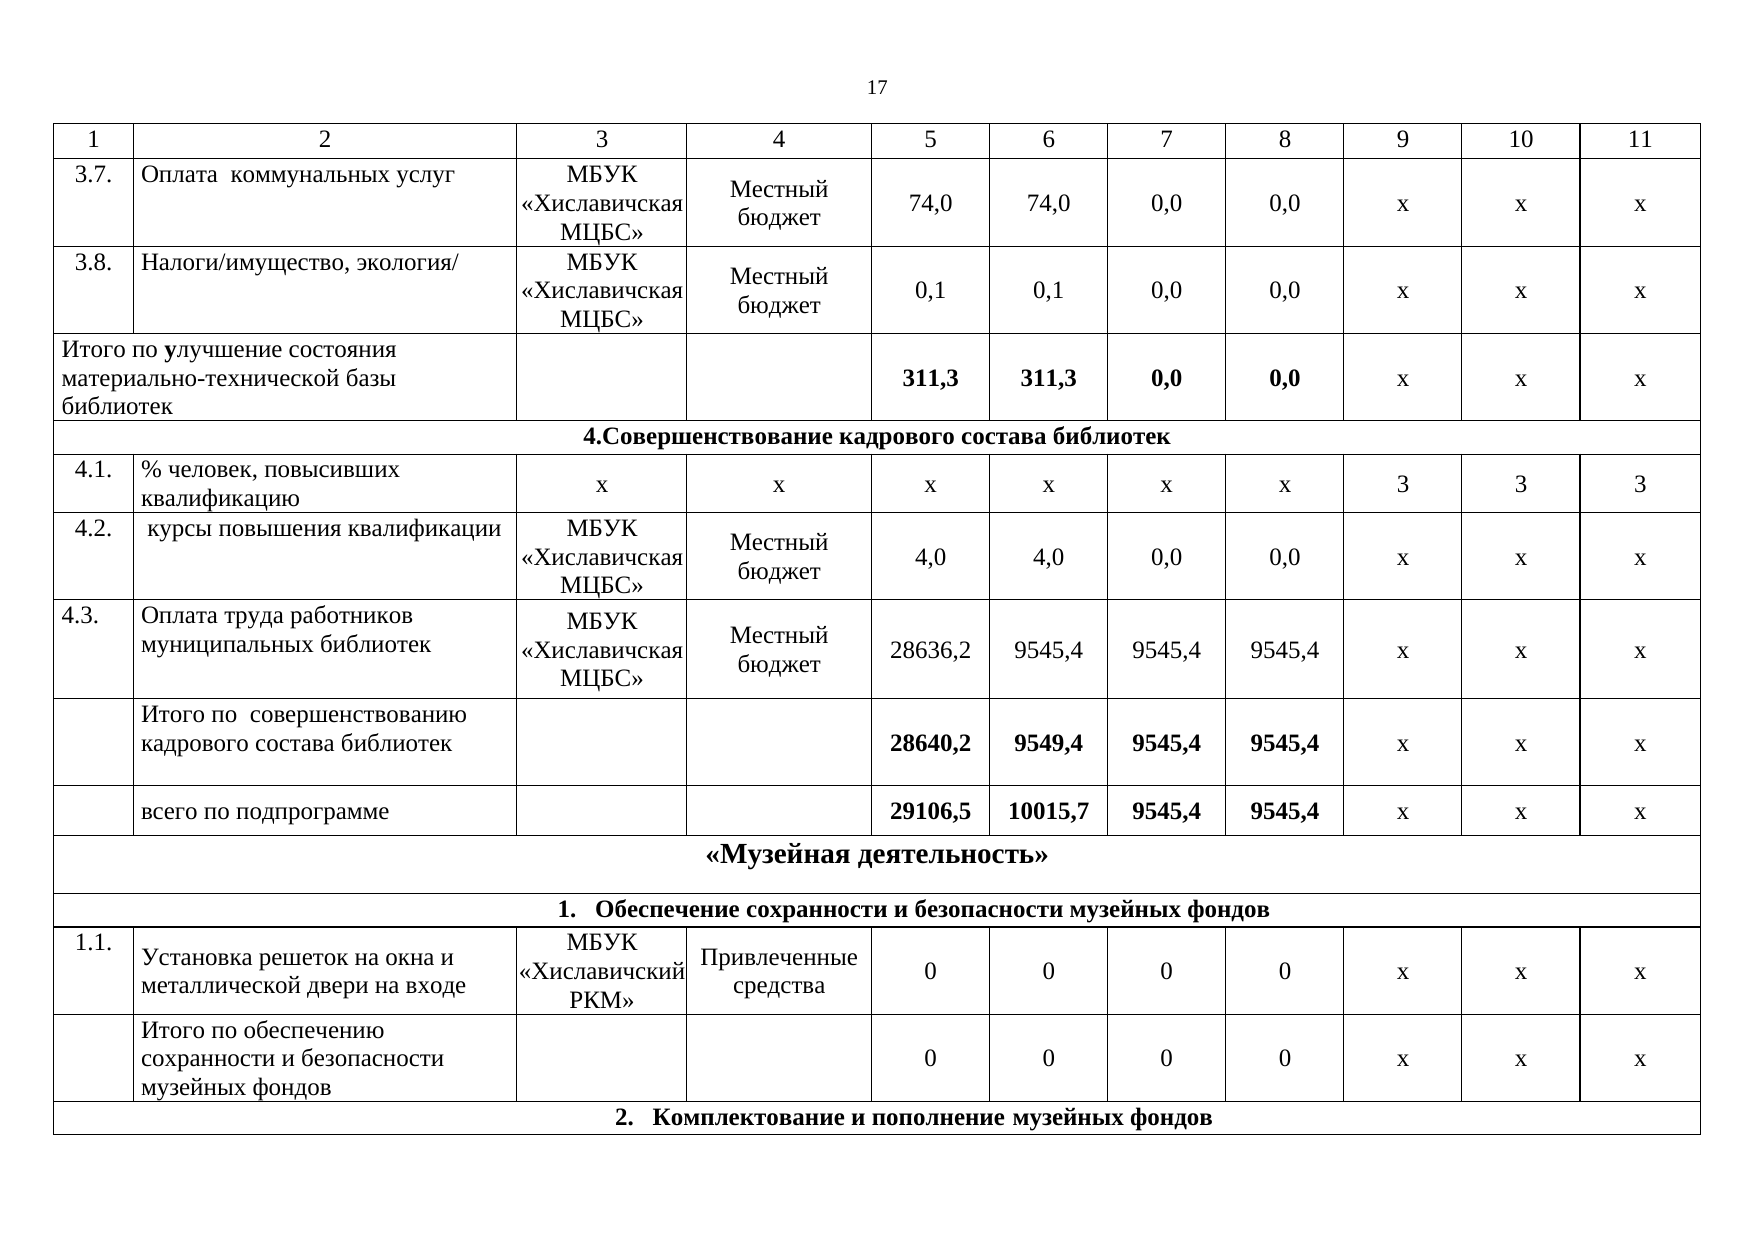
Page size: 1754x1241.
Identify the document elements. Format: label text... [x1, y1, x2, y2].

table_cell 0,0 [1108, 513, 1225, 599]
table_header 3 [517, 124, 686, 158]
table_cell 3.7. [54, 159, 133, 246]
table_cell х [687, 455, 871, 512]
table_cell 0,1 [872, 247, 989, 333]
table_cell Местный бюджет [687, 247, 871, 333]
table_cell 3.8. [54, 247, 133, 333]
table_cell МБУК «Хиславичская МЦБС» [517, 600, 686, 698]
table_cell [687, 699, 871, 785]
table_cell [687, 1015, 871, 1101]
table_cell 28636,2 [872, 600, 989, 698]
table_cell х [990, 455, 1107, 512]
table_cell х [1344, 513, 1461, 599]
table_header 6 [990, 124, 1107, 158]
table_cell 0 [1108, 1015, 1225, 1101]
table_cell х [1462, 247, 1579, 333]
table_cell Местный бюджет [687, 513, 871, 599]
table_cell Итого по совершенствованию кадрового состава библиотек [134, 699, 516, 785]
table_cell Оплата коммунальных услуг [134, 159, 516, 246]
table_cell 0,0 [1226, 334, 1343, 420]
table_cell 311,3 [990, 334, 1107, 420]
table_header 7 [1108, 124, 1225, 158]
table_cell 29106,5 [872, 786, 989, 835]
table_cell Итого по улучшение состояния материально-технической базы библиотек [54, 334, 516, 420]
table_cell 0,0 [1226, 159, 1343, 246]
table_cell 4.Совершенствование кадрового состава библиотек [54, 421, 1700, 453]
table_cell 9545,4 [1108, 600, 1225, 698]
table_cell 9549,4 [990, 699, 1107, 785]
table_cell х [1581, 1015, 1700, 1101]
table_cell х [1581, 513, 1700, 599]
table_cell 0,0 [1226, 513, 1343, 599]
table_cell х [1344, 928, 1461, 1014]
table_cell Итого по обеспечению сохранности и безопасности музейных фондов [134, 1015, 516, 1101]
table_header 9 [1344, 124, 1461, 158]
table_cell х [1344, 699, 1461, 785]
table_cell 28640,2 [872, 699, 989, 785]
table_cell 9545,4 [1108, 699, 1225, 785]
table_cell х [1462, 334, 1579, 420]
table_cell всего по подпрограмме [134, 786, 516, 835]
table_cell х [1581, 247, 1700, 333]
table_cell х [1462, 513, 1579, 599]
table_cell Установка решеток на окна и металлической двери на входе [134, 928, 516, 1014]
table_cell 0 [990, 1015, 1107, 1101]
table_cell х [1462, 159, 1579, 246]
table_cell х [1581, 928, 1700, 1014]
table_cell 4.1. [54, 455, 133, 512]
table_header 4 [687, 124, 871, 158]
table_cell 9545,4 [1226, 699, 1343, 785]
table_cell х [1581, 786, 1700, 835]
table_cell х [1462, 699, 1579, 785]
table_cell [517, 334, 686, 420]
table_cell 3 [1462, 455, 1579, 512]
table_cell 4.3. [54, 600, 133, 698]
table_cell 0 [1226, 1015, 1343, 1101]
table_cell 4.2. [54, 513, 133, 599]
table_cell 9545,4 [990, 600, 1107, 698]
table_cell 0 [1108, 928, 1225, 1014]
table_cell х [1344, 786, 1461, 835]
table_cell [54, 1015, 133, 1101]
table_cell х [1344, 159, 1461, 246]
table_cell 0 [1226, 928, 1343, 1014]
table_cell 3 [1581, 455, 1700, 512]
table_cell х [1462, 1015, 1579, 1101]
table_cell х [1462, 600, 1579, 698]
table_cell 9545,4 [1226, 786, 1343, 835]
table_cell [517, 1015, 686, 1101]
table_cell х [1581, 334, 1700, 420]
table_cell Налоги/имущество, экология/ [134, 247, 516, 333]
table_cell х [517, 455, 686, 512]
table_cell 9545,4 [1226, 600, 1343, 698]
table_cell Местный бюджет [687, 159, 871, 246]
table_cell 9545,4 [1108, 786, 1225, 835]
table_header 2 [134, 124, 516, 158]
table_cell 0 [990, 928, 1107, 1014]
table_cell 1.1. [54, 928, 133, 1014]
table_cell х [872, 455, 989, 512]
table_cell 0,0 [1108, 159, 1225, 246]
table_cell МБУК «Хиславичский РКМ» [517, 928, 686, 1014]
table_header 5 [872, 124, 989, 158]
table_cell х [1108, 455, 1225, 512]
table_cell 4,0 [872, 513, 989, 599]
table_cell 10015,7 [990, 786, 1107, 835]
table_cell 4,0 [990, 513, 1107, 599]
table_cell [54, 699, 133, 785]
table_cell 0,0 [1108, 334, 1225, 420]
table_cell х [1344, 334, 1461, 420]
table_cell х [1344, 1015, 1461, 1101]
table_cell Обеспечение сохранности и безопасности музейных фондов [54, 894, 1700, 926]
table_cell х [1462, 928, 1579, 1014]
table_cell х [1581, 699, 1700, 785]
table_cell 0,0 [1108, 247, 1225, 333]
table_cell МБУК «Хиславичская МЦБС» [517, 247, 686, 333]
table_cell 0 [872, 1015, 989, 1101]
table_cell Местный бюджет [687, 600, 871, 698]
table_cell х [1462, 786, 1579, 835]
table_cell х [1581, 159, 1700, 246]
table_cell 311,3 [872, 334, 989, 420]
table_cell «Музейная деятельность» [54, 836, 1700, 893]
table_cell х [1581, 600, 1700, 698]
table_cell х [1226, 455, 1343, 512]
table_cell 0 [872, 928, 989, 1014]
table_cell курсы повышения квалификации [134, 513, 516, 599]
table_cell 74,0 [990, 159, 1107, 246]
table_cell х [1344, 600, 1461, 698]
table_header 10 [1462, 124, 1579, 158]
table_cell МБУК «Хиславичская МЦБС» [517, 159, 686, 246]
table_cell % человек, повысивших квалификацию [134, 455, 516, 512]
table_cell х [1344, 247, 1461, 333]
table_cell 74,0 [872, 159, 989, 246]
table_header 1 [54, 124, 133, 158]
table_cell [687, 786, 871, 835]
table_cell 0,1 [990, 247, 1107, 333]
table_cell 3 [1344, 455, 1461, 512]
table_cell [54, 786, 133, 835]
table_header 11 [1581, 124, 1700, 158]
table_cell 0,0 [1226, 247, 1343, 333]
table_cell [517, 786, 686, 835]
table_cell Комплектование и пополнение музейных фондов [54, 1102, 1700, 1134]
table_header 8 [1226, 124, 1343, 158]
table_cell Оплата труда работников муниципальных библиотек [134, 600, 516, 698]
table_cell [687, 334, 871, 420]
table_cell [517, 699, 686, 785]
table_cell Привлеченные средства [687, 928, 871, 1014]
table_cell МБУК «Хиславичская МЦБС» [517, 513, 686, 599]
